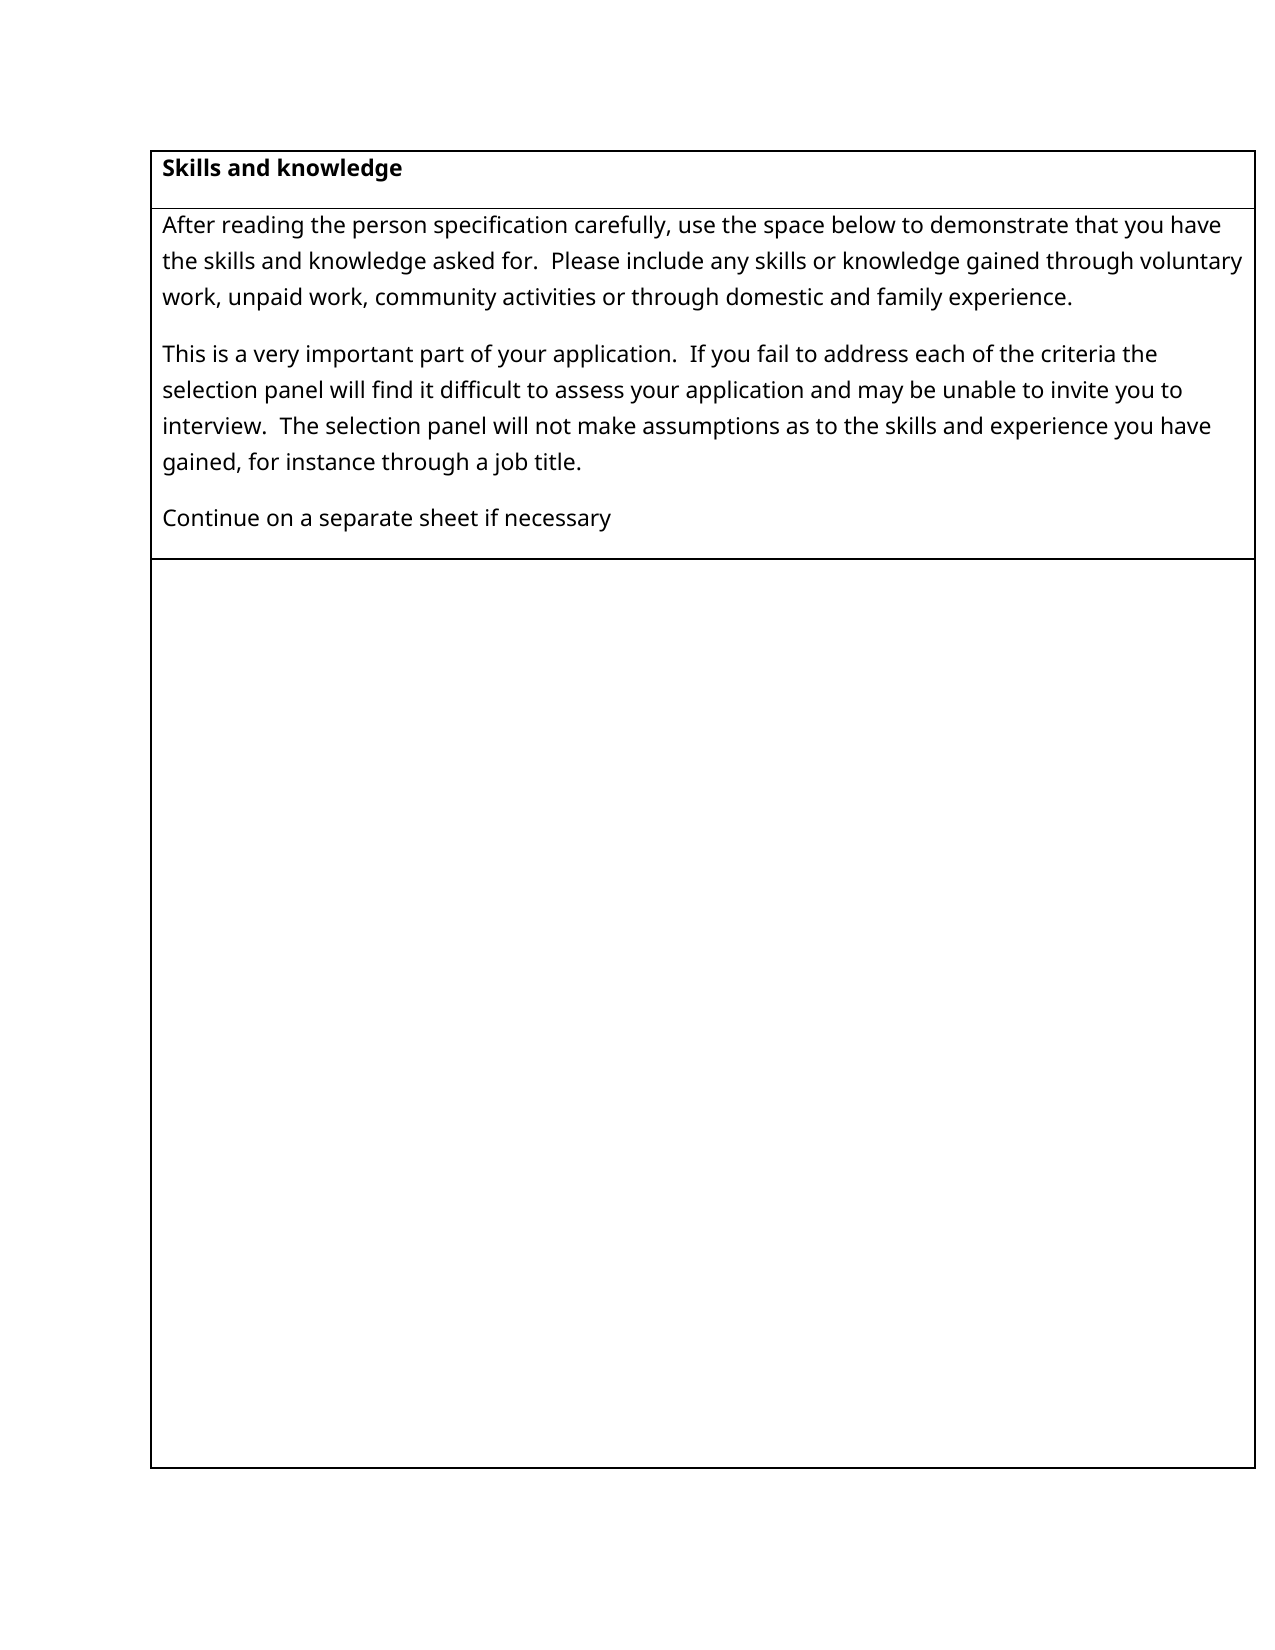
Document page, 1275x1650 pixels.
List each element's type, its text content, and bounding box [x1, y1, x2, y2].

table_header Skills and knowledge [152, 152, 1254, 207]
table_cell After reading the person specification carefully, use the space below to demonstrate that you have the skills and knowledge asked for. Please include any skills or knowledge gained through voluntary work, unpaid work, community activities or through domestic and family experience. This is a very important part of your application. If you fail to address each of the criteria the selection panel will find it difficult to assess your application and may be unable to invite you to interview. The selection panel will not make assumptions as to the skills and experience you have gained, for instance through a job title. Continue on a separate sheet if necessary [152, 209, 1254, 558]
table_cell [152, 560, 1254, 1467]
